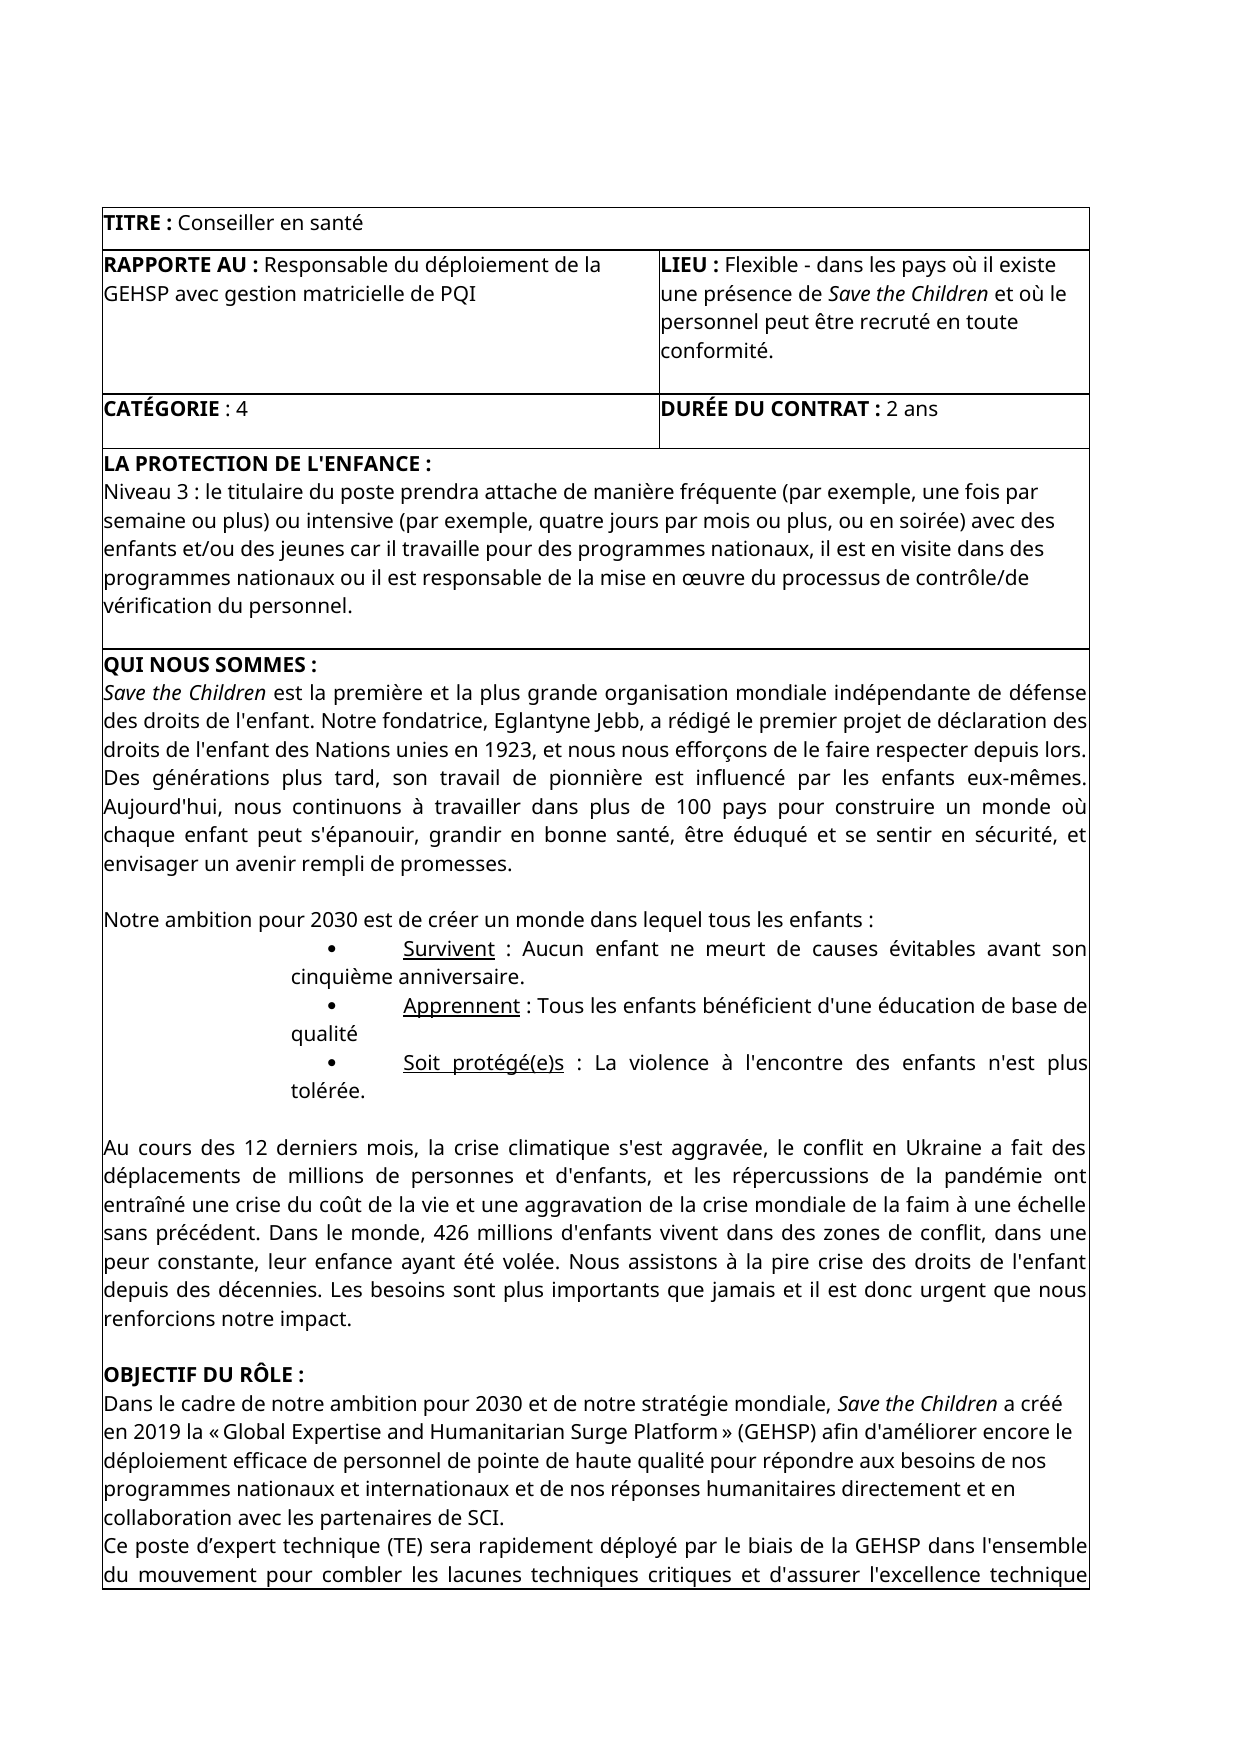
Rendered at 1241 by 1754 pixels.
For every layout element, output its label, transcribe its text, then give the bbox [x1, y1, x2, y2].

table_cell LIEU : Flexible - dans les pays où il existe une présence de Save the Children et où le personnel peut être recruté en toute conformité. [660, 251, 1089, 393]
table_cell LA PROTECTION DE L'ENFANCE : Niveau 3 : le titulaire du poste prendra attache de manière fréquente (par exemple, une fois par semaine ou plus) ou intensive (par exemple, quatre jours par mois ou plus, ou en soirée) avec des enfants et/ou des jeunes car il travaille pour des programmes nationaux, il est en visite dans des programmes nationaux ou il est responsable de la mise en œuvre du processus de contrôle/de vérification du personnel. [103, 449, 1089, 648]
table_cell RAPPORTE AU : Responsable du déploiement de la GEHSP avec gestion matricielle de PQI [103, 251, 659, 393]
table_header TITRE : Conseiller en santé [103, 208, 1089, 249]
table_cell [103, 650, 1089, 1588]
table_cell DURÉE DU CONTRAT : 2 ans [660, 395, 1089, 447]
table_cell CATÉGORIE : 4 [103, 395, 659, 447]
